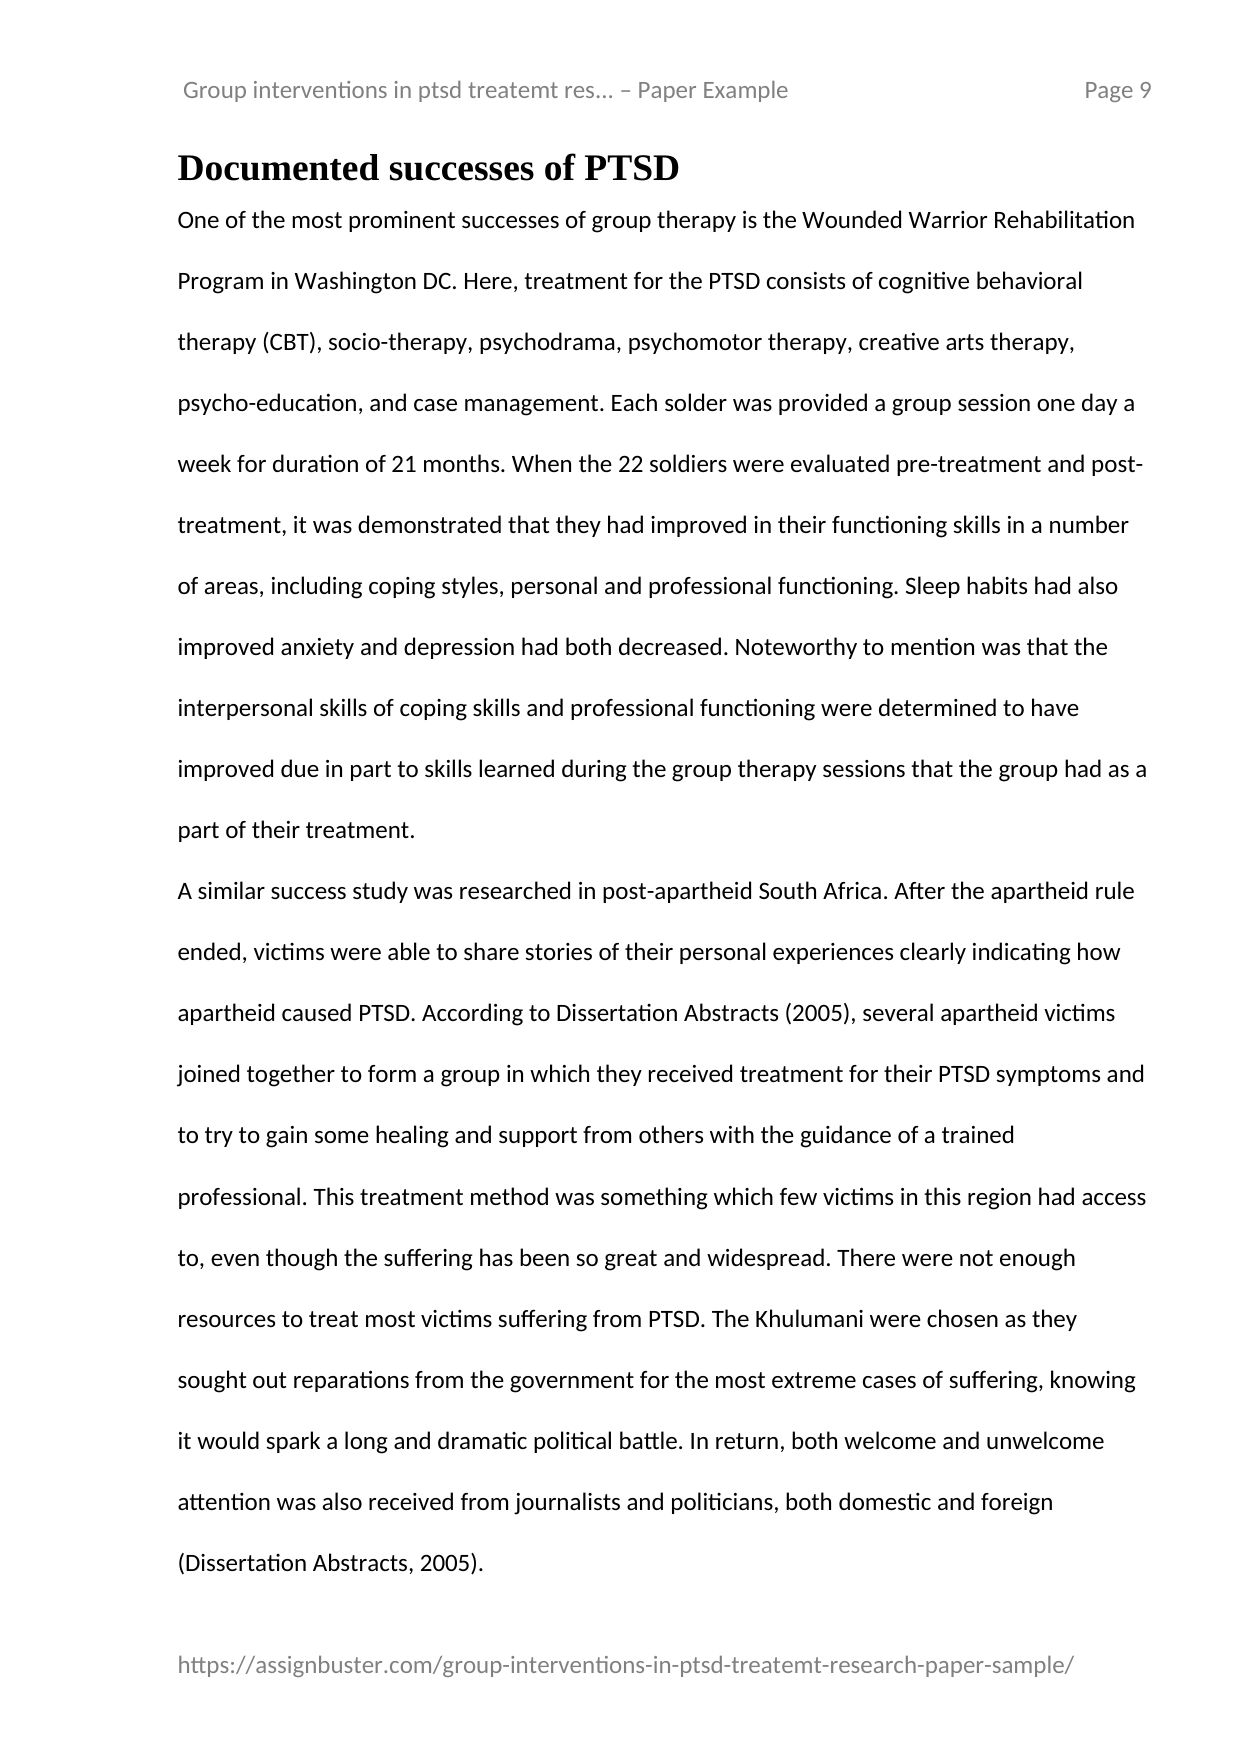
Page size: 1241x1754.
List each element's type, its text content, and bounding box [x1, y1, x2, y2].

subtitle Documented successes of PTSD [177, 145, 1152, 188]
text One of the most prominent successes of group therapy is the Wounded Warrior Rehabilitation Program in Washington DC. Here, treatment for the PTSD consists of cognitive behavioral therapy (CBT), socio-therapy, psychodrama, psychomotor therapy, creative arts therapy, psycho-education, and case management. Each solder was provided a group session one day a week for duration of 21 months. When the 22 soldiers were evaluated pre-treatment and post-treatment, it was demonstrated that they had improved in their functioning skills in a number of areas, including coping styles, personal and professional functioning. Sleep habits had also improved anxiety and depression had both decreased. Noteworthy to mention was that the interpersonal skills of coping skills and professional functioning were determined to have improved due in part to skills learned during the group therapy sessions that the group had as a part of their treatment. A similar success study was researched in post-apartheid South Africa. After the apartheid rule ended, victims were able to share stories of their personal experiences clearly indicating how apartheid caused PTSD. According to Dissertation Abstracts (2005), several apartheid victims joined together to form a group in which they received treatment for their PTSD symptoms and to try to gain some healing and support from others with the guidance of a trained professional. This treatment method was something which few victims in this region had access to, even though the suffering has been so great and widespread. There were not enough resources to treat most victims suffering from PTSD. The Khulumani were chosen as they sought out reparations from the government for the most extreme cases of suffering, knowing it would spark a long and dramatic political battle. In return, both welcome and unwelcome attention was also received from journalists and politicians, both domestic and foreign (Dissertation Abstracts, 2005). [177, 204, 1152, 1577]
